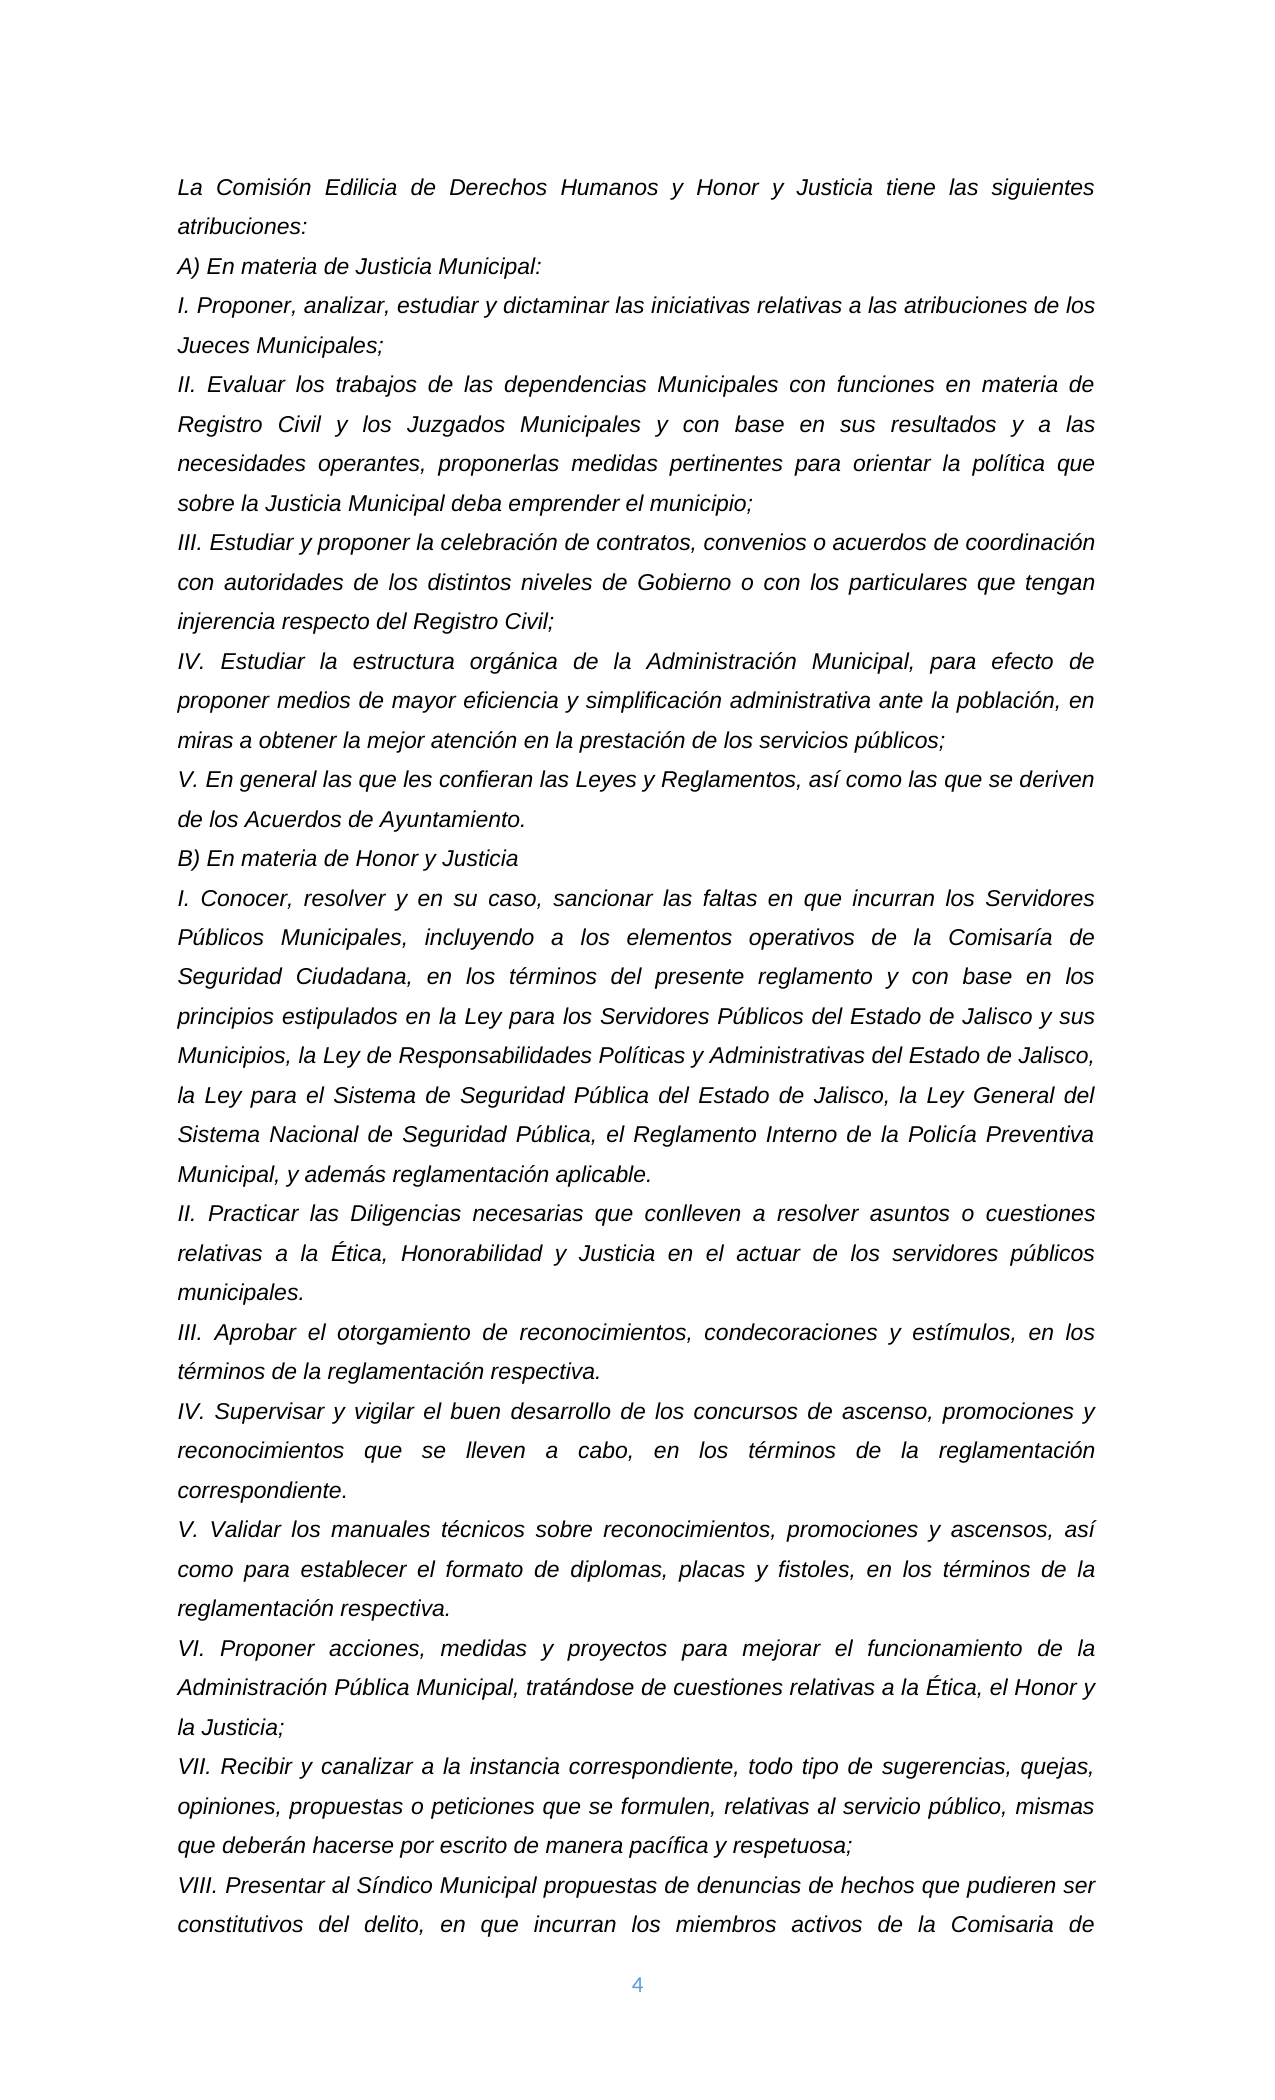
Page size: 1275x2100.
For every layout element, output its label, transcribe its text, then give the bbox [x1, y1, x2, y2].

text II. Practicar las Diligencias necesarias que conlleven a resolver asuntos o cuestiones relativas a la Ética, Honorabilidad y Justicia en el actuar de los servidores públicos municipales. [177, 1200, 1098, 1306]
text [177, 1872, 1098, 1937]
text IV. Supervisar y vigilar el buen desarrollo de los concursos de ascenso, promociones y reconocimientos que se lleven a cabo, en los términos de la reglamentación correspondiente. [177, 1398, 1098, 1503]
text VII. Recibir y canalizar a la instancia correspondiente, todo tipo de sugerencias, quejas, opiniones, propuestas o peticiones que se formulen, relativas al servicio público, mismas que deberán hacerse por escrito de manera pacífica y respetuosa; [177, 1753, 1098, 1858]
text V. Validar los manuales técnicos sobre reconocimientos, promociones y ascensos, así como para establecer el formato de diplomas, placas y fistoles, en los términos de la reglamentación respectiva. [177, 1516, 1098, 1622]
text IV. Estudiar la estructura orgánica de la Administración Municipal, para efecto de proponer medios de mayor eficiencia y simplificación administrativa ante la población, en miras a obtener la mejor atención en la prestación de los servicios públicos; [177, 648, 1098, 753]
text III. Estudiar y proponer la celebración de contratos, convenios o acuerdos de coordinación con autoridades de los distintos niveles de Gobierno o con los particulares que tengan injerencia respecto del Registro Civil; [177, 529, 1098, 634]
text La Comisión Edilicia de Derechos Humanos y Honor y Justicia tiene las siguientes atribuciones: [177, 174, 1098, 240]
text II. Evaluar los trabajos de las dependencias Municipales con funciones en materia de Registro Civil y los Juzgados Municipales y con base en sus resultados y a las necesidades operantes, proponerlas medidas pertinentes para orientar la política que sobre la Justicia Municipal deba emprender el municipio; [177, 371, 1098, 516]
text V. En general las que les confieran las Leyes y Reglamentos, así como las que se deriven de los Acuerdos de Ayuntamiento. [177, 766, 1098, 832]
text VI. Proponer acciones, medidas y proyectos para mejorar el funcionamiento de la Administración Pública Municipal, tratándose de cuestiones relativas a la Ética, el Honor y la Justicia; [177, 1635, 1098, 1740]
text I. Conocer, resolver y en su caso, sancionar las faltas en que incurran los Servidores Públicos Municipales, incluyendo a los elementos operativos de la Comisaría de Seguridad Ciudadana, en los términos del presente reglamento y con base en los principios estipulados en la Ley para los Servidores Públicos del Estado de Jalisco y sus Municipios, la Ley de Responsabilidades Políticas y Administrativas del Estado de Jalisco, la Ley para el Sistema de Seguridad Pública del Estado de Jalisco, la Ley General del Sistema Nacional de Seguridad Pública, el Reglamento Interno de la Policía Preventiva Municipal, y además reglamentación aplicable. [177, 884, 1098, 1187]
text III. Aprobar el otorgamiento de reconocimientos, condecoraciones y estímulos, en los términos de la reglamentación respectiva. [177, 1319, 1098, 1385]
text I. Proponer, analizar, estudiar y dictaminar las iniciativas relativas a las atribuciones de los Jueces Municipales; [177, 292, 1098, 358]
text A) En materia de Justicia Municipal: [177, 253, 1098, 279]
text B) En materia de Honor y Justicia [177, 845, 1098, 871]
